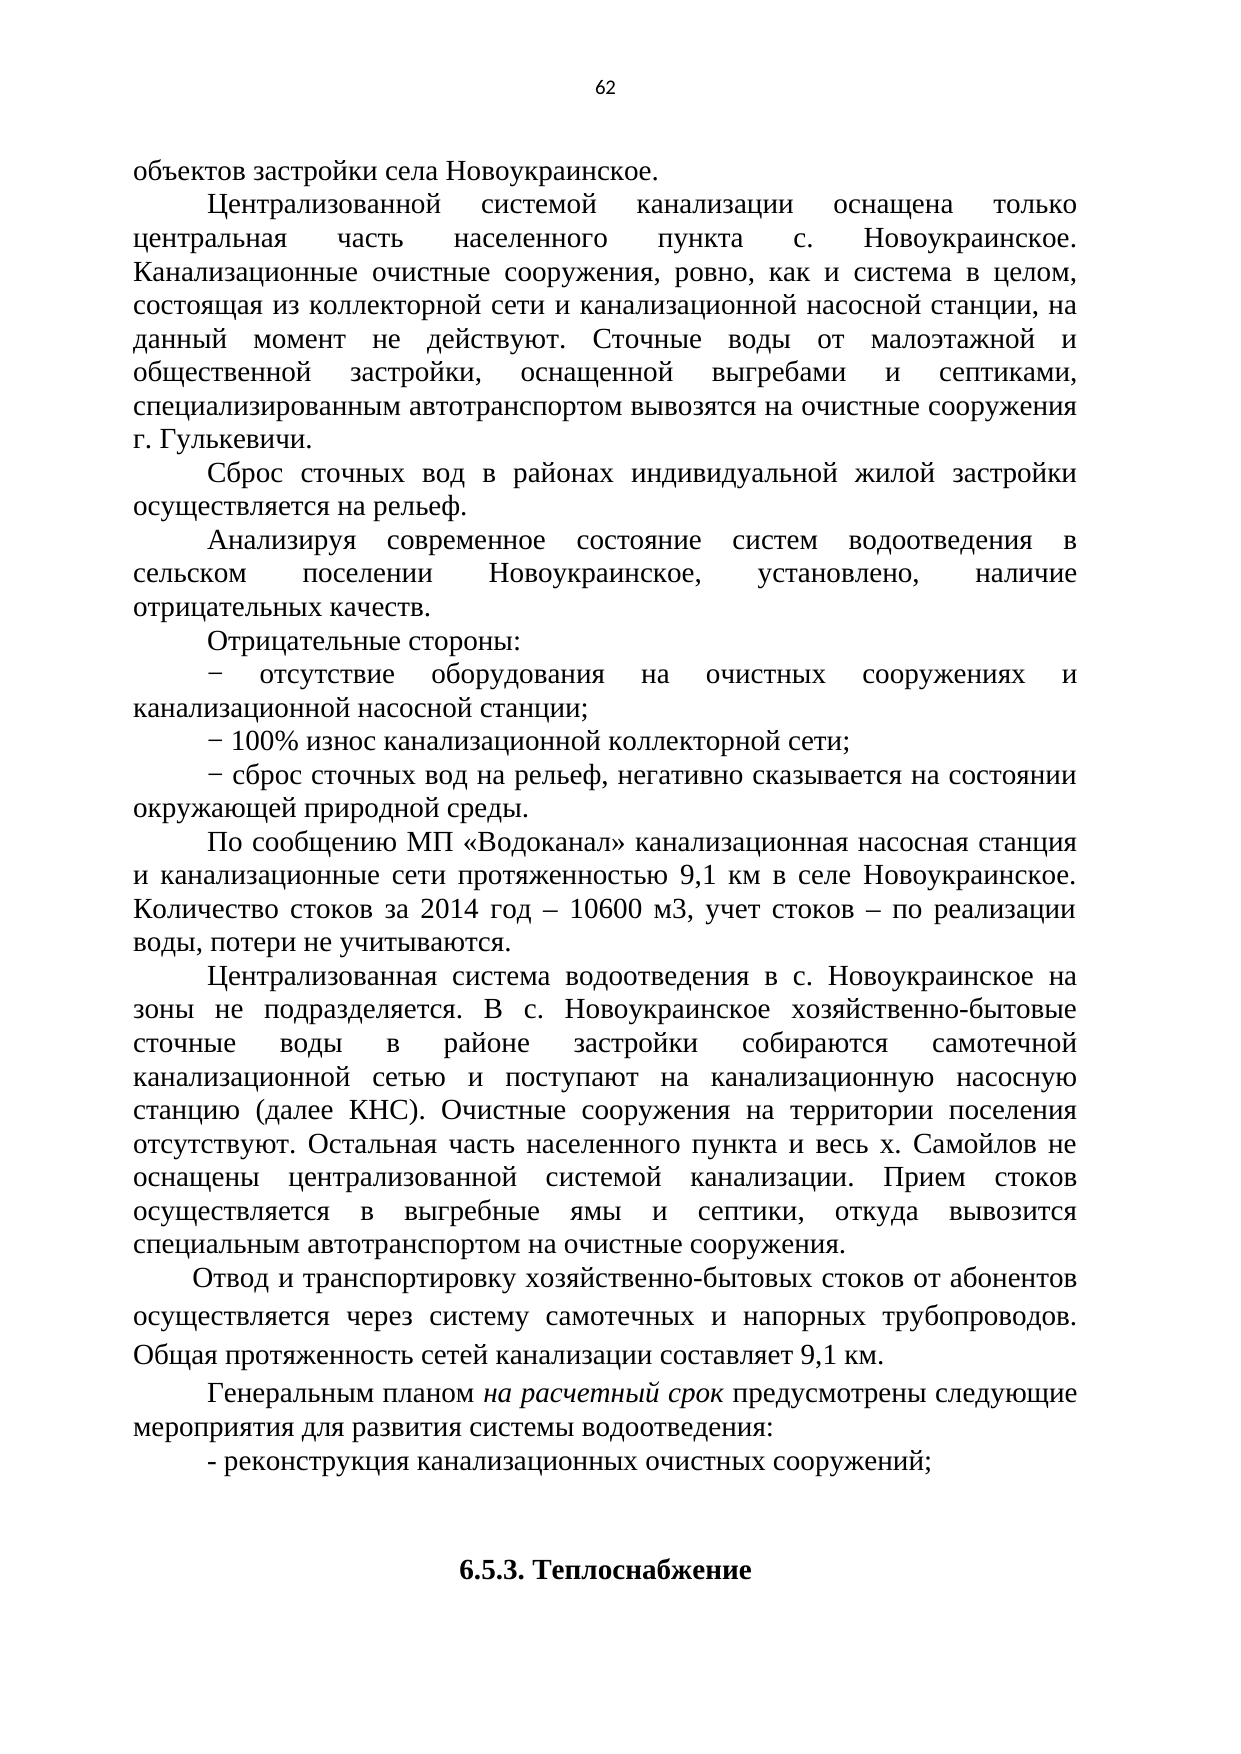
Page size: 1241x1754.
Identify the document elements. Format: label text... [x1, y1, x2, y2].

text Сброс сточных вод в районах индивидуальной жилой застройки осуществляется на рельеф. [133, 455, 1078, 522]
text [133, 153, 1078, 187]
text − 100% износ канализационной коллекторной сети; [133, 723, 1078, 757]
text По сообщению МП «Водоканал» канализационная насосная станция и канализационные сети протяженностью 9,1 км в селе Новоукраинское. Количество стоков за 2014 год – 10600 м3, учет стоков – по реализации воды, потери не учитываются. [133, 824, 1078, 958]
text - реконструкция канализационных очистных сооружений; [133, 1443, 1078, 1476]
text Генеральным планом на расчетный срок предусмотрены следующие мероприятия для развития системы водоотведения: [133, 1376, 1078, 1443]
text Отрицательные стороны: [133, 623, 1078, 656]
text Анализируя современное состояние систем водоотведения в сельском поселении Новоукраинское, установлено, наличие отрицательных качеств. [133, 522, 1078, 623]
list Отвод и транспортировку хозяйственно-бытовых стоков от абонентов осуществляется через систему самотечных и напорных трубопроводов. Общая протяженность сетей канализации составляет 9,1 км. [133, 1260, 1078, 1371]
text Централизованной системой канализации оснащена только центральная часть населенного пункта с. Новоукраинское. Канализационные очистные сооружения, ровно, как и система в целом, состоящая из коллекторной сети и канализационной насосной станции, на данный момент не действуют. Сточные воды от малоэтажной и общественной застройки, оснащенной выгребами и септиками, специализированным автотранспортом вывозятся на очистные сооружения г. Гулькевичи. [133, 187, 1078, 455]
text 6.5.3. Теплоснабжение [133, 1552, 1078, 1586]
text − сброс сточных вод на рельеф, негативно сказывается на состоянии окружающей природной среды. [133, 757, 1078, 824]
text − отсутствие оборудования на очистных сооружениях и канализационной насосной станции; [133, 656, 1078, 723]
text Централизованная система водоотведения в с. Новоукраинское на зоны не подразделяется. В с. Новоукраинское хозяйственно-бытовые сточные воды в районе застройки собираются самотечной канализационной сетью и поступают на канализационную насосную станцию (далее КНС). Очистные сооружения на территории поселения отсутствуют. Остальная часть населенного пункта и весь х. Самойлов не оснащены централизованной системой канализации. Прием стоков осуществляется в выгребные ямы и септики, откуда вывозится специальным автотранспортом на очистные сооружения. [133, 958, 1078, 1260]
